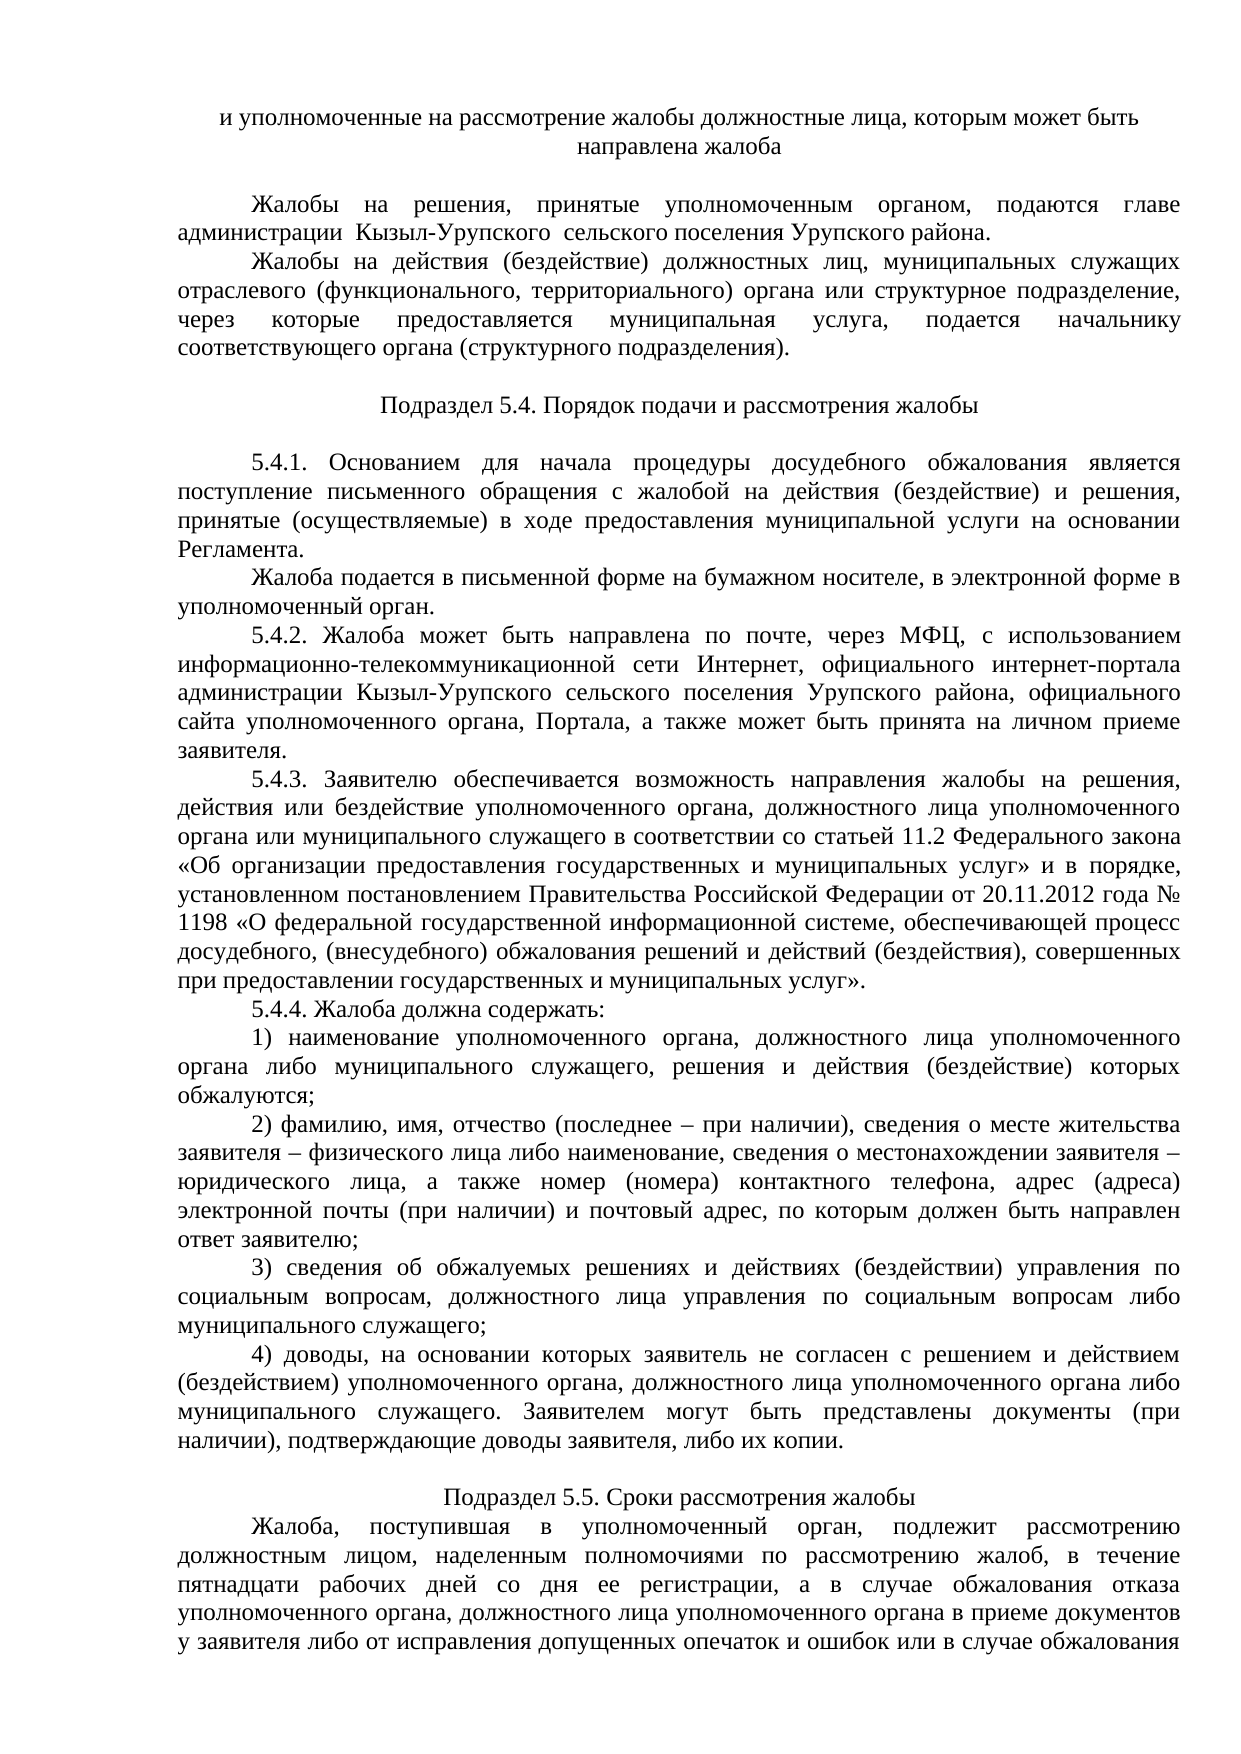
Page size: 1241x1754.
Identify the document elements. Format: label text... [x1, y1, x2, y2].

text 3) сведения об обжалуемых решениях и действиях (бездействии) управления по социальным вопросам, должностного лица управления по социальным вопросам либо муниципального служащего; [177, 1252, 1181, 1339]
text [177, 102, 1181, 160]
text Жалобы на решения, принятые уполномоченным органом, подаются главе администрации Кызыл-Урупского сельского поселения Урупского района. [177, 189, 1181, 246]
text 2) фамилию, имя, отчество (последнее – при наличии), сведения о месте жительства заявителя – физического лица либо наименование, сведения о местонахождении заявителя – юридического лица, а также номер (номера) контактного телефона, адрес (адреса) электронной почты (при наличии) и почтовый адрес, по которым должен быть направлен ответ заявителю; [177, 1109, 1181, 1252]
text 5.4.2. Жалоба может быть направлена по почте, через МФЦ, с использованием информационно-телекоммуникационной сети Интернет, официального интернет-портала администрации Кызыл-Урупского сельского поселения Урупского района, официального сайта уполномоченного органа, Портала, а также может быть принята на личном приеме заявителя. [177, 620, 1181, 764]
text 4) доводы, на основании которых заявитель не согласен с решением и действием (бездействием) уполномоченного органа, должностного лица уполномоченного органа либо муниципального служащего. Заявителем могут быть представлены документы (при наличии), подтверждающие доводы заявителя, либо их копии. [177, 1339, 1181, 1454]
text 1) наименование уполномоченного органа, должностного лица уполномоченного органа либо муниципального служащего, решения и действия (бездействие) которых обжалуются; [177, 1022, 1181, 1109]
text Жалобы на действия (бездействие) должностных лиц, муниципальных служащих отраслевого (функционального, территориального) органа или структурное подразделение, через которые предоставляется муниципальная услуга, подается начальнику соответствующего органа (структурного подразделения). [177, 246, 1181, 361]
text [177, 1511, 1181, 1655]
text 5.4.3. Заявителю обеспечивается возможность направления жалобы на решения, действия или бездействие уполномоченного органа, должностного лица уполномоченного органа или муниципального служащего в соответствии со статьей 11.2 Федерального закона «Об организации предоставления государственных и муниципальных услуг» и в порядке, установленном постановлением Правительства Российской Федерации от 20.11.2012 года № 1198 «О федеральной государственной информационной системе, обеспечивающей процесс досудебного, (внесудебного) обжалования решений и действий (бездействия), совершенных при предоставлении государственных и муниципальных услуг». [177, 764, 1181, 994]
text Жалоба подается в письменной форме на бумажном носителе, в электронной форме в уполномоченный орган. [177, 562, 1181, 620]
text 5.4.1. Основанием для начала процедуры досудебного обжалования является поступление письменного обращения с жалобой на действия (бездействие) и решения, принятые (осуществляемые) в ходе предоставления муниципальной услуги на основании Регламента. [177, 447, 1181, 562]
text Подраздел 5.5. Сроки рассмотрения жалобы [177, 1482, 1181, 1511]
text Подраздел 5.4. Порядок подачи и рассмотрения жалобы [177, 390, 1181, 419]
text 5.4.4. Жалоба должна содержать: [177, 994, 1181, 1022]
